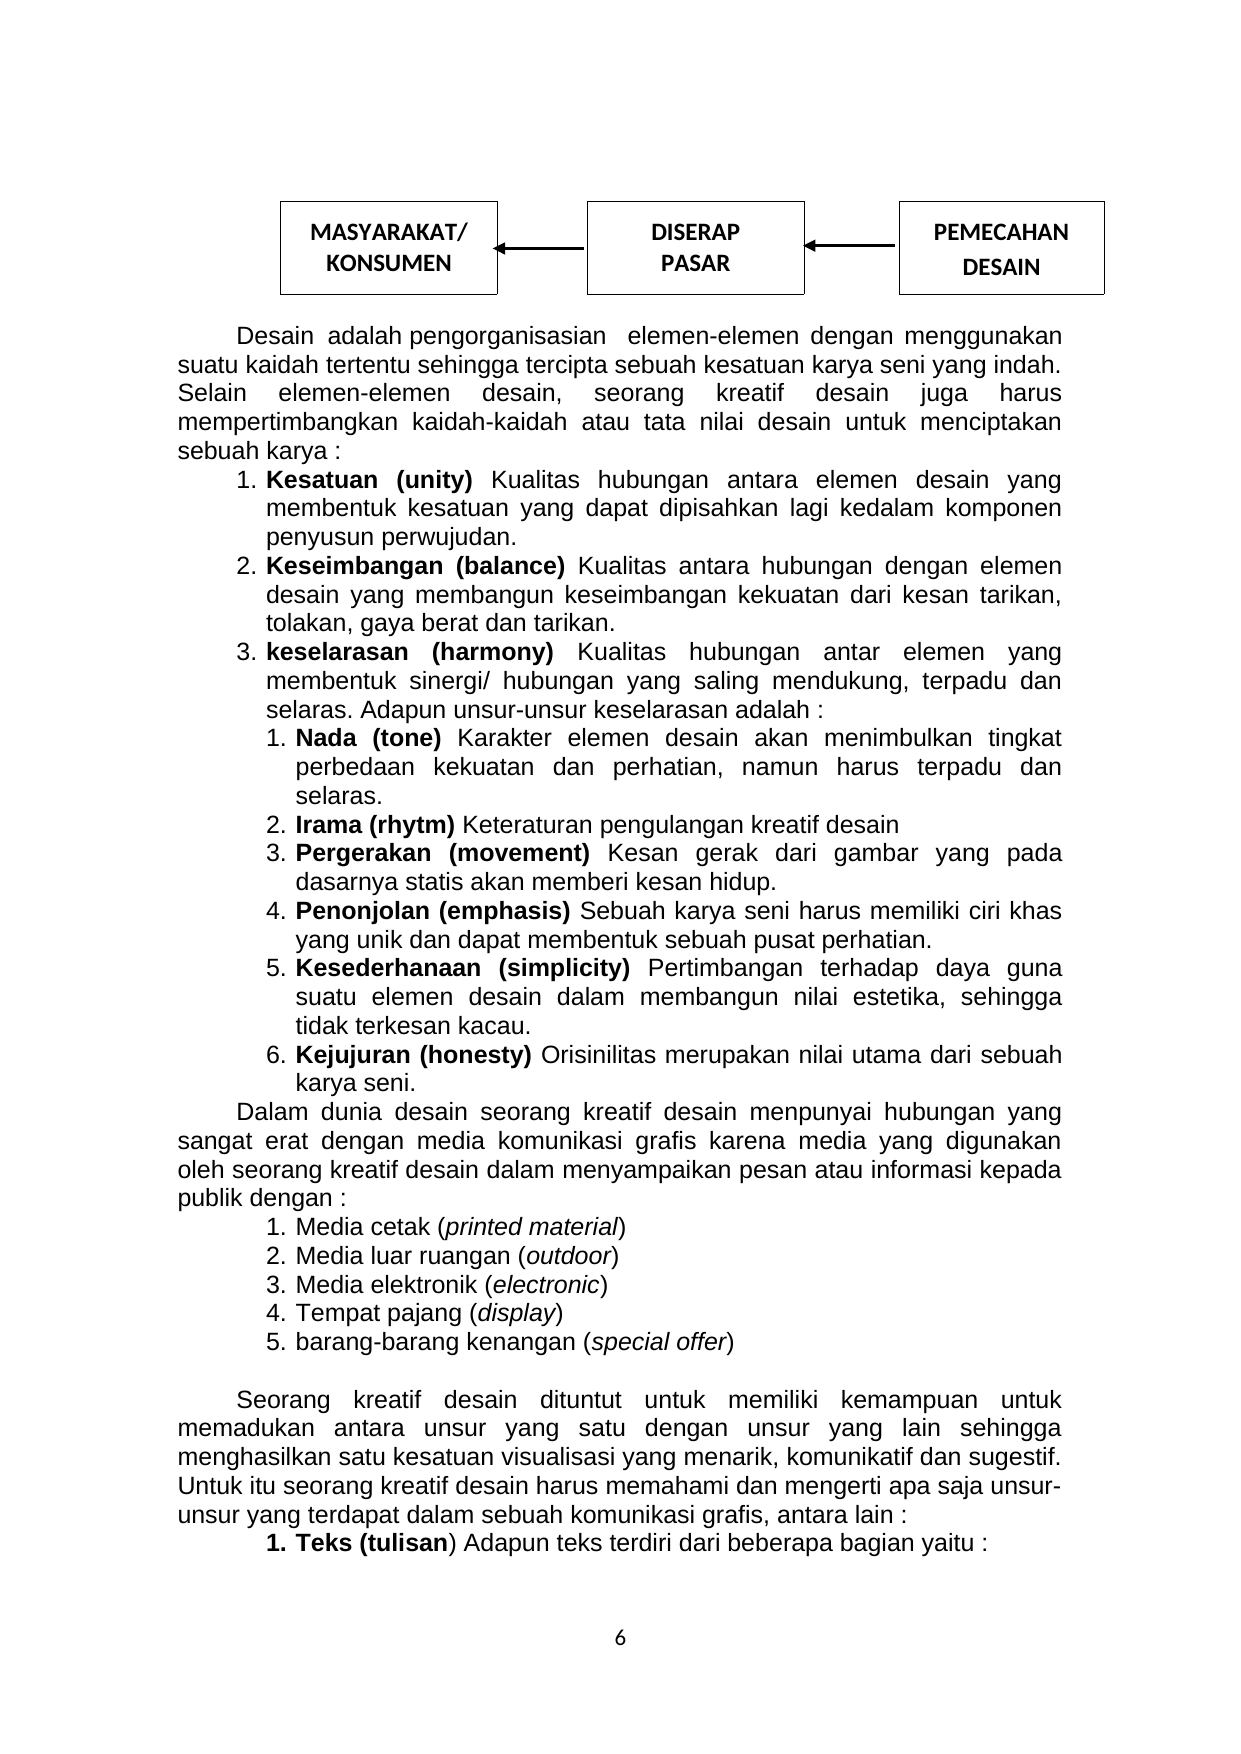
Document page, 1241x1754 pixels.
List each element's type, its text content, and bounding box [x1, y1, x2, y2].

list Nada (tone) Karakter elemen desain akan menimbulkan tingkat perbedaan kekuatan dan perhatian, namun harus terpadu dan selaras. [266, 723, 1063, 810]
list keselarasan (harmony) Kualitas hubungan antar elemen yang membentuk sinergi/ hubungan yang saling mendukung, terpadu dan selaras. Adapun unsur-unsur keselarasan adalah : [236, 637, 1063, 723]
list Penonjolan (emphasis) Sebuah karya seni harus memiliki ciri khas yang unik dan dapat membentuk sebuah pusat perhatian. [266, 896, 1063, 953]
list Kejujuran (honesty) Orisinilitas merupakan nilai utama dari sebuah karya seni. [266, 1040, 1063, 1097]
list Keseimbangan (balance) Kualitas antara hubungan dengan elemen desain yang membangun keseimbangan kekuatan dari kesan tarikan, tolakan, gaya berat dan tarikan. [236, 551, 1063, 637]
text Seorang kreatif desain dituntut untuk memiliki kemampuan untuk memadukan antara unsur yang satu dengan unsur yang lain sehingga menghasilkan satu kesatuan visualisasi yang menarik, komunikatif dan sugestif. Untuk itu seorang kreatif desain harus memahami dan mengerti apa saja unsur-unsur yang terdapat dalam sebuah komunikasi grafis, antara lain : [177, 1385, 1063, 1528]
list Media luar ruangan (outdoor) [266, 1241, 1063, 1270]
list Pergerakan (movement) Kesan gerak dari gambar yang pada dasarnya statis akan memberi kesan hidup. [266, 838, 1063, 896]
list Kesatuan (unity) Kualitas hubungan antara elemen desain yang membentuk kesatuan yang dapat dipisahkan lagi kedalam komponen penyusun perwujudan. [236, 465, 1063, 551]
list Tempat pajang (display) [266, 1298, 1063, 1327]
list Kesederhanaan (simplicity) Pertimbangan terhadap daya guna suatu elemen desain dalam membangun nilai estetika, sehingga tidak terkesan kacau. [266, 953, 1063, 1040]
text Desain adalah pengorganisasian elemen-elemen dengan menggunakan suatu kaidah tertentu sehingga tercipta sebuah kesatuan karya seni yang indah. Selain elemen-elemen desain, seorang kreatif desain juga harus mempertimbangkan kaidah-kaidah atau tata nilai desain untuk menciptakan sebuah karya : [177, 321, 1063, 465]
list Media elektronik (electronic) [266, 1270, 1063, 1298]
list Irama (rhytm) Keteraturan pengulangan kreatif desain [266, 810, 1063, 838]
list barang-barang kenangan (special offer) [266, 1327, 1063, 1356]
list Teks (tulisan) Adapun teks terdiri dari beberapa bagian yaitu : [266, 1528, 1063, 1557]
list Media cetak (printed material) [266, 1212, 1063, 1241]
text Dalam dunia desain seorang kreatif desain menpunyai hubungan yang sangat erat dengan media komunikasi grafis karena media yang digunakan oleh seorang kreatif desain dalam menyampaikan pesan atau informasi kepada publik dengan : [177, 1097, 1063, 1212]
